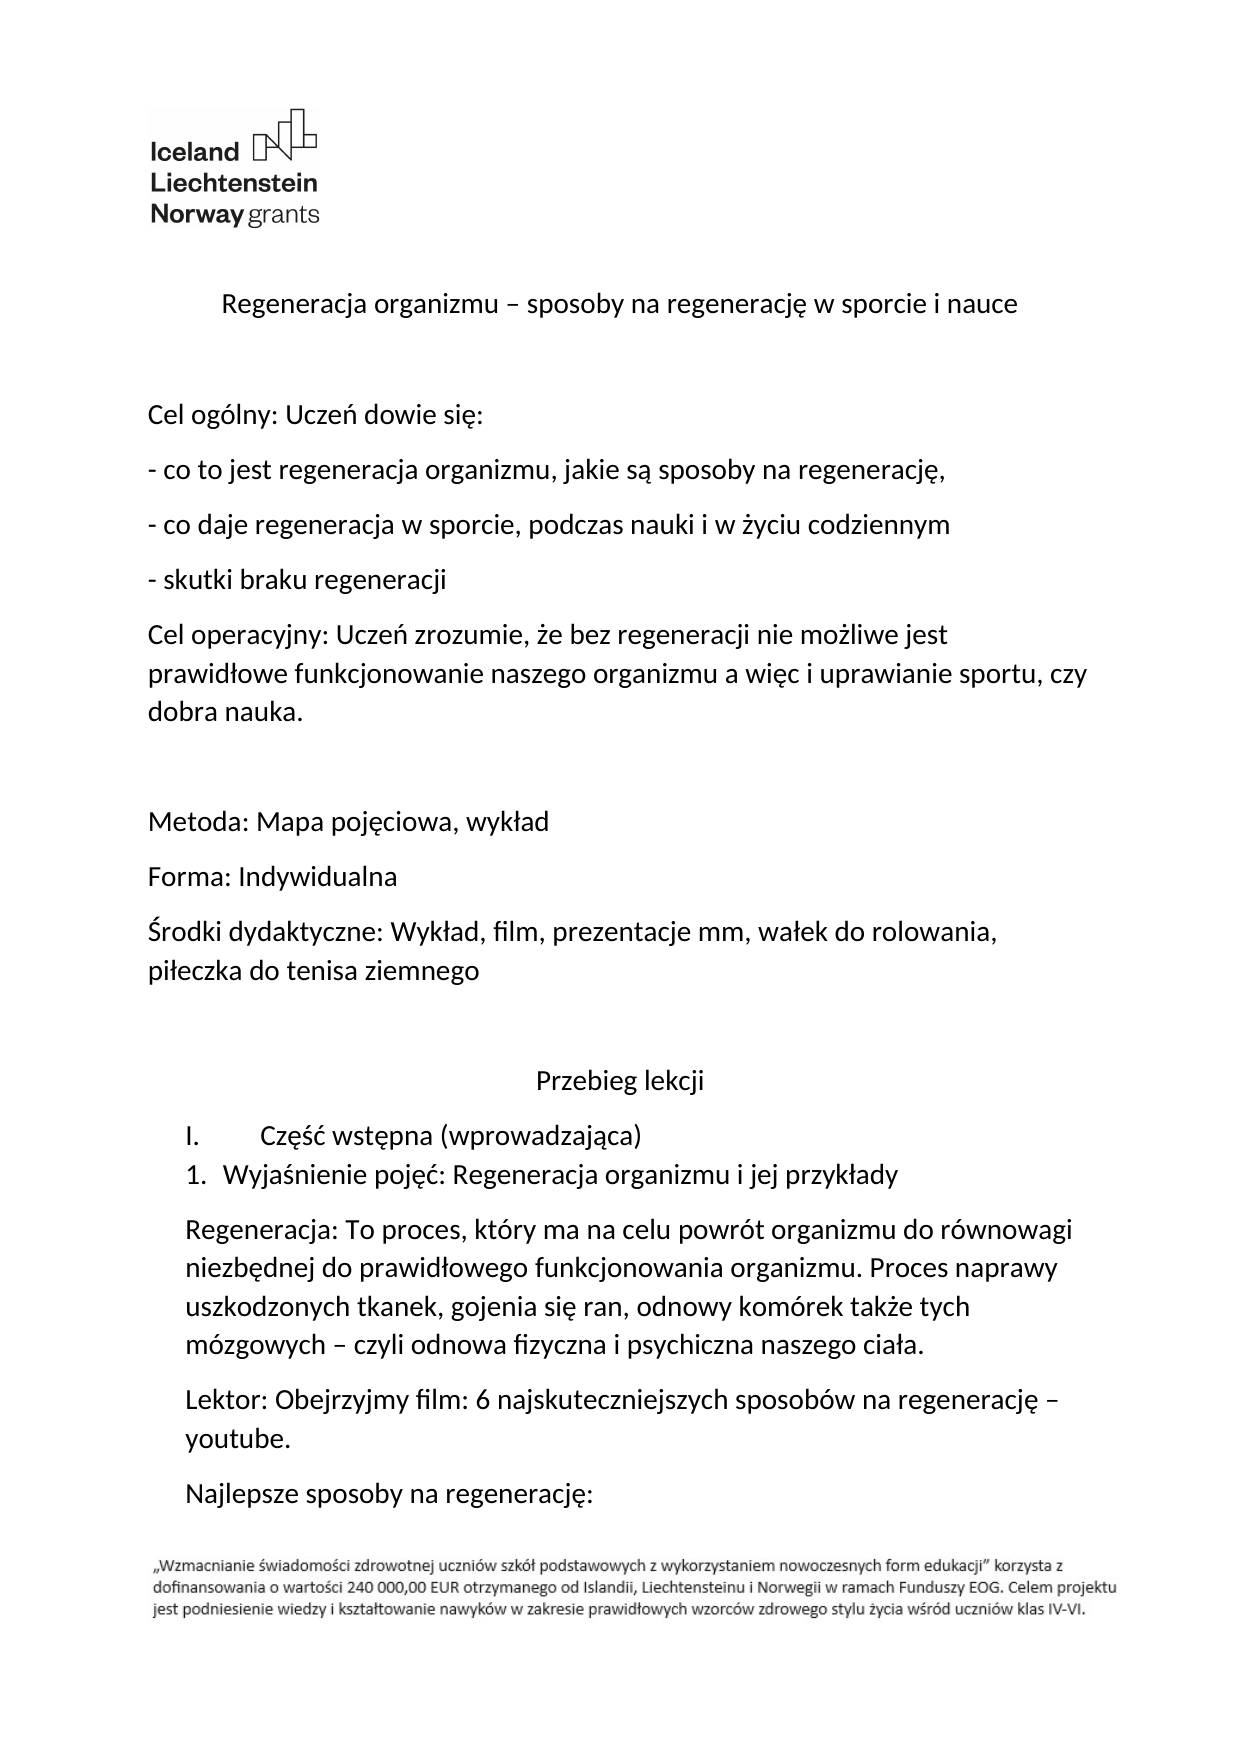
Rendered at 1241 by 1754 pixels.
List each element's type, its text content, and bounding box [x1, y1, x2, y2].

text Regeneracja: To proces, który ma na celu powrót organizmu do równowagi niezbędnej do prawidłowego funkcjonowania organizmu. Proces naprawy uszkodzonych tkanek, gojenia się ran, odnowy komórek także tych mózgowych – czyli odnowa fizyczna i psychiczna naszego ciała. [185, 1211, 1093, 1362]
picture [147, 102, 322, 229]
text - co daje regeneracja w sporcie, podczas nauki i w życiu codziennym [148, 506, 1093, 542]
text Regeneracja organizmu – sposoby na regenerację w sporcie i nauce [148, 286, 1093, 321]
text Lektor: Obejrzyjmy film: 6 najskuteczniejszych sposobów na regenerację – youtube. [185, 1381, 1093, 1455]
text Cel operacyjny: Uczeń zrozumie, że bez regeneracji nie możliwe jest prawidłowe funkcjonowanie naszego organizmu a więc i uprawianie sportu, czy dobra nauka. [148, 616, 1093, 729]
list Wyjaśnienie pojęć: Regeneracja organizmu i jej przykłady [185, 1156, 1093, 1191]
text Najlepsze sposoby na regenerację: [185, 1475, 1093, 1510]
text - skutki braku regeneracji [148, 561, 1093, 597]
text Przebieg lekcji [148, 1062, 1093, 1098]
text Forma: Indywidualna [148, 858, 1093, 894]
text - co to jest regeneracja organizmu, jakie są sposoby na regenerację, [148, 451, 1093, 487]
text Środki dydaktyczne: Wykład, film, prezentacje mm, wałek do rolowania, piłeczka do tenisa ziemnego [148, 913, 1093, 988]
text Cel ogólny: Uczeń dowie się: [148, 396, 1093, 431]
text Metoda: Mapa pojęciowa, wykład [148, 803, 1093, 839]
picture [147, 1548, 1120, 1623]
list Część wstępna (wprowadzająca) [185, 1117, 1093, 1153]
